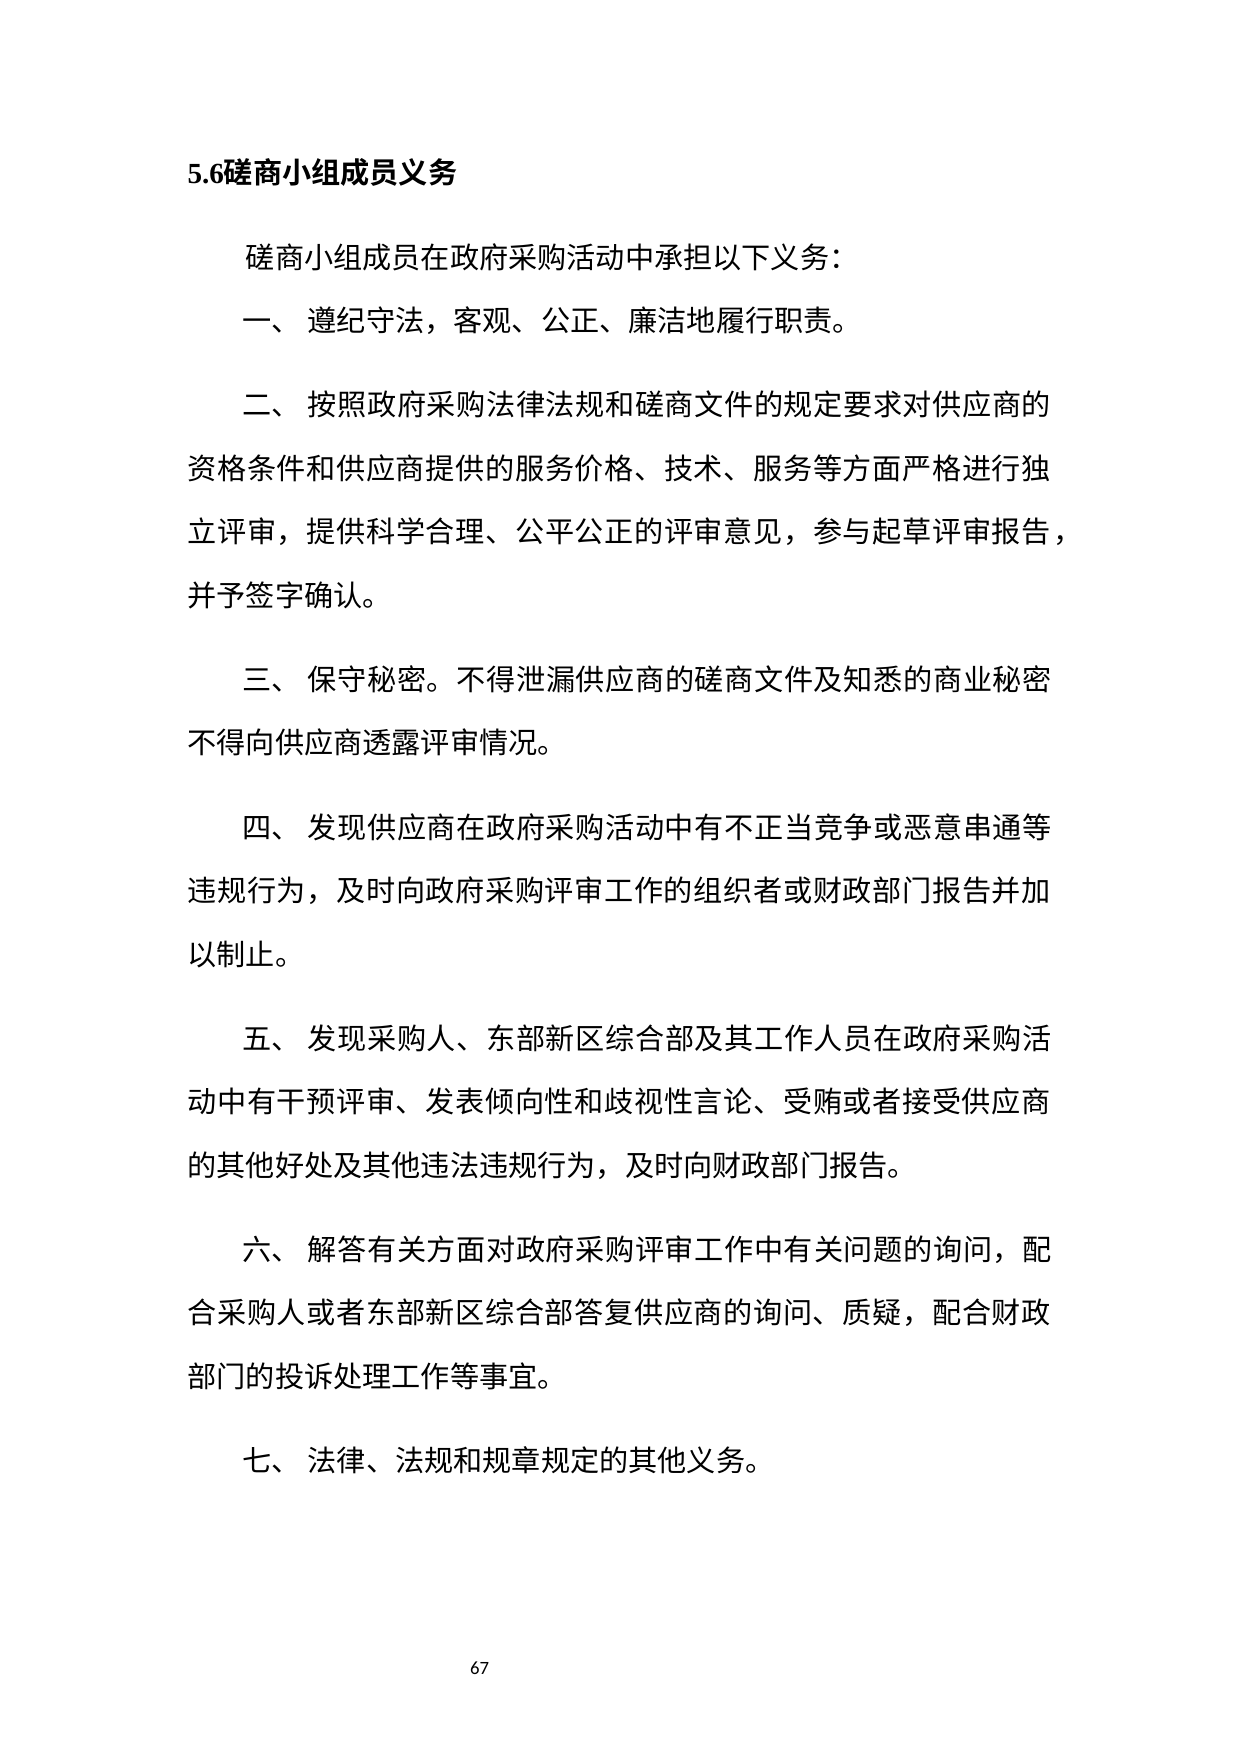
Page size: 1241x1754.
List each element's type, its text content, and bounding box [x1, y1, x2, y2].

list 法律、法规和规章规定的其他义务。 [187, 1438, 1053, 1480]
list 发现供应商在政府采购活动中有不正当竞争或恶意串通等违规行为，及时向政府采购评审工作的组织者或财政部门报告并加以制止。 [187, 804, 1053, 973]
list 解答有关方面对政府采购评审工作中有关问题的询问，配合采购人或者东部新区综合部答复供应商的询问、质疑，配合财政部门的投诉处理工作等事宜。 [187, 1227, 1053, 1396]
list 遵纪守法，客观、公正、廉洁地履行职责。 [187, 298, 1053, 340]
list 按照政府采购法律法规和磋商文件的规定要求对供应商的资格条件和供应商提供的服务价格、技术、服务等方面严格进行独立评审，提供科学合理、公平公正的评审意见，参与起草评审报告，并予签字确认。 [187, 382, 1053, 614]
list 发现采购人、东部新区综合部及其工作人员在政府采购活动中有干预评审、发表倾向性和歧视性言论、受贿或者接受供应商的其他好处及其他违法违规行为，及时向财政部门报告。 [187, 1015, 1053, 1184]
list 保守秘密。不得泄漏供应商的磋商文件及知悉的商业秘密，不得向供应商透露评审情况。 [187, 657, 1053, 762]
subtitle 磋商小组成员义务 [187, 150, 1053, 192]
text 磋商小组成员在政府采购活动中承担以下义务： [187, 234, 1053, 277]
